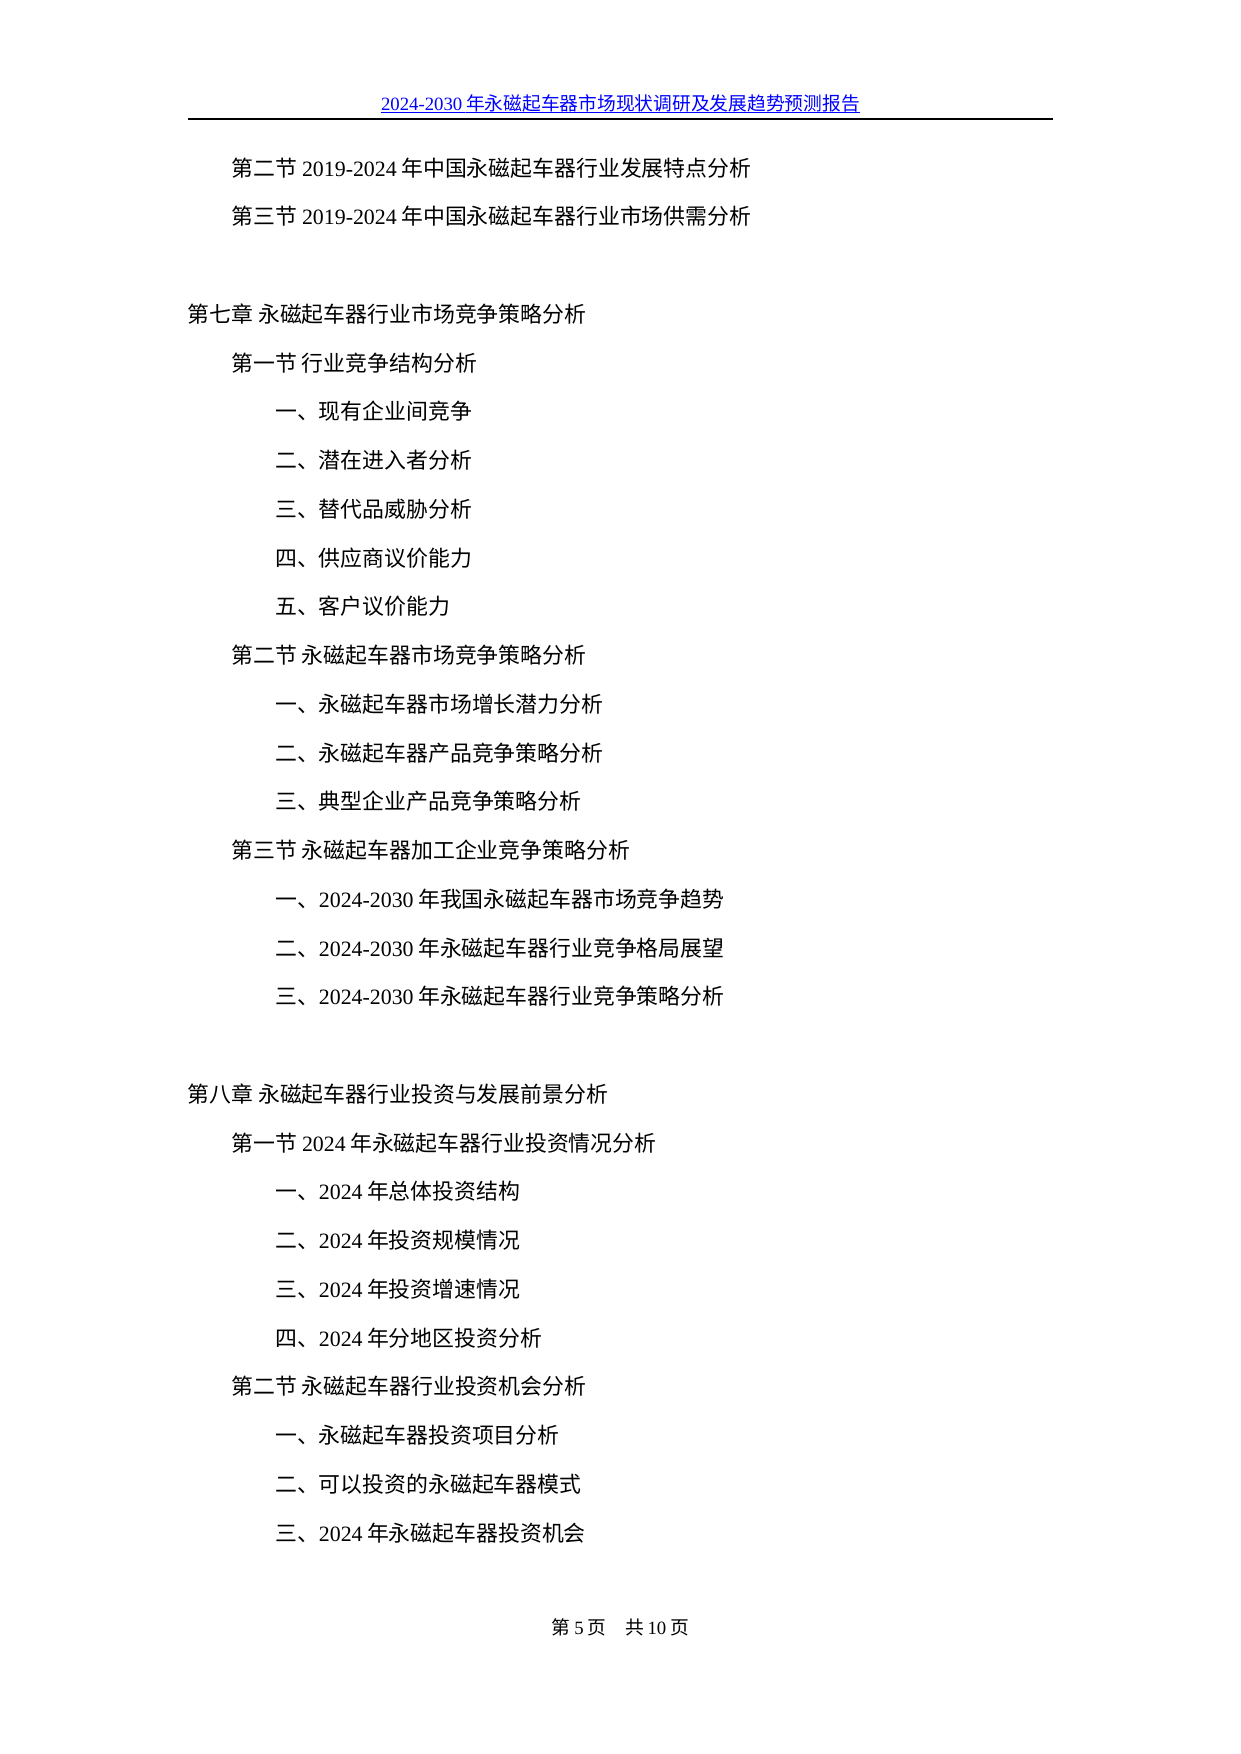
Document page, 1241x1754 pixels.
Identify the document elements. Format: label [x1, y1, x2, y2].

text [187, 150, 1053, 1548]
